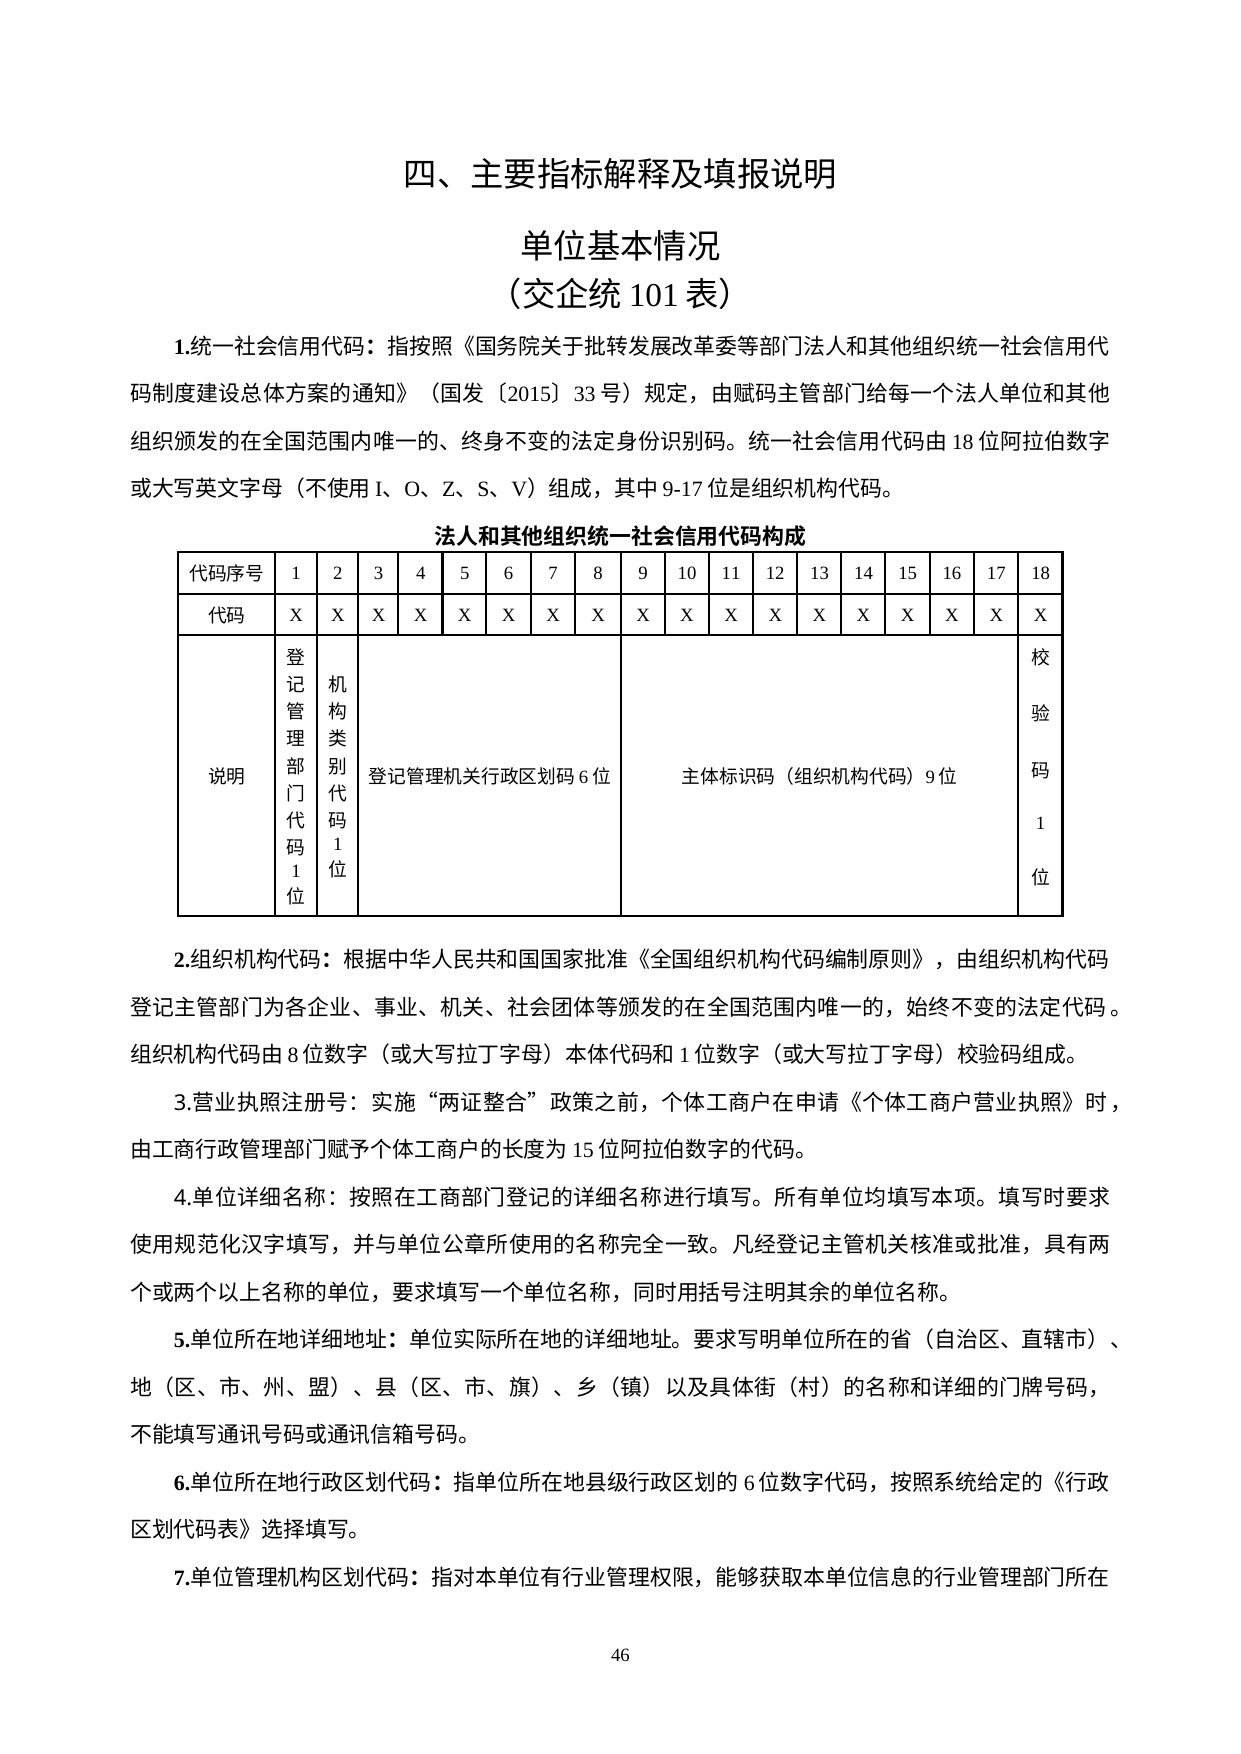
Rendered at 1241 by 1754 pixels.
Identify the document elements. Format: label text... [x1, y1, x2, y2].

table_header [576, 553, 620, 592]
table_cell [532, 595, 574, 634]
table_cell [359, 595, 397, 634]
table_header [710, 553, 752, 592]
text 4.单位详细名称：按照在工商部门登记的详细名称进行填写。所有单位均填写本项。填写时要求使用规范化汉字填写，并与单位公章所使用的名称完全一致。凡经登记主管机关核准或批准，具有两个或两个以上名称的单位，要求填写一个单位名称，同时用括号注明其余的单位名称。 [130, 1180, 1110, 1306]
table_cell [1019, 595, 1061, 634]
text 四、主要指标解释及填报说明 [130, 148, 1110, 196]
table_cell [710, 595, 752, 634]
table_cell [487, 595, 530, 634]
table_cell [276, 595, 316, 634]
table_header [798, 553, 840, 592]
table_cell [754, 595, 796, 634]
text 5.单位所在地详细地址：单位实际所在地的详细地址。要求写明单位所在的省（自治区、直辖市）、地（区、市、州、盟）、县（区、市、旗）、乡（镇）以及具体街（村）的名称和详细的门牌号码，不能填写通讯号码或通讯信箱号码。 [130, 1322, 1110, 1449]
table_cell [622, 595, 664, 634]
list 法人和其他组织统一社会信用代码构成 [130, 519, 1110, 551]
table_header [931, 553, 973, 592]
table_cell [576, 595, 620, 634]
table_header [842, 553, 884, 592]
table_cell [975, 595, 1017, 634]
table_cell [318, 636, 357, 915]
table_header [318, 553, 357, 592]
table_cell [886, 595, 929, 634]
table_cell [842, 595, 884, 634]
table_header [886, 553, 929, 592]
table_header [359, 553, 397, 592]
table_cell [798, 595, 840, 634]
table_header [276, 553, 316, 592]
text （交企统101表） [130, 268, 1110, 316]
text 3.营业执照注册号：实施“两证整合”政策之前，个体工商户在申请《个体工商户营业执照》时，由工商行政管理部门赋予个体工商户的长度为15位阿拉伯数字的代码。 [130, 1084, 1110, 1164]
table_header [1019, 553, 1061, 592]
text 6.单位所在地行政区划代码：指单位所在地县级行政区划的6位数字代码，按照系统给定的《行政区划代码表》选择填写。 [130, 1465, 1110, 1544]
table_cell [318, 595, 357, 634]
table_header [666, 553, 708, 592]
text 单位基本情况 [130, 220, 1110, 268]
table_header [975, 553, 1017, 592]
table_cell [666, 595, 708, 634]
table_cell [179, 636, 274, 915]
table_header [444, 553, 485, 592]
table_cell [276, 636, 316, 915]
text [130, 1560, 1110, 1591]
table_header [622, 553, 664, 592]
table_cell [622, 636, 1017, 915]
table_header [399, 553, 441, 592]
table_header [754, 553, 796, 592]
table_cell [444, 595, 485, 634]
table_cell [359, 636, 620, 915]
text 2.组织机构代码：根据中华人民共和国国家批准《全国组织机构代码编制原则》，由组织机构代码登记主管部门为各企业、事业、机关、社会团体等颁发的在全国范围内唯一的，始终不变的法定代码。组织机构代码由8位数字（或大写拉丁字母）本体代码和1位数字（或大写拉丁字母）校验码组成。 [130, 942, 1110, 1069]
text 1.统一社会信用代码：指按照《国务院关于批转发展改革委等部门法人和其他组织统一社会信用代码制度建设总体方案的通知》（国发〔2015〕33号）规定，由赋码主管部门给每一个法人单位和其他组织颁发的在全国范围内唯一的、终身不变的法定身份识别码。统一社会信用代码由18位阿拉伯数字或大写英文字母（不使用I、O、Z、S、V）组成，其中9-17位是组织机构代码。 [130, 329, 1110, 503]
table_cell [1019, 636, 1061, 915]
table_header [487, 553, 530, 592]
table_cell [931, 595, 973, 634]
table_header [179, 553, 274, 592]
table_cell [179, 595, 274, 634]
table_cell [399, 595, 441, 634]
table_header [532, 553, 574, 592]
